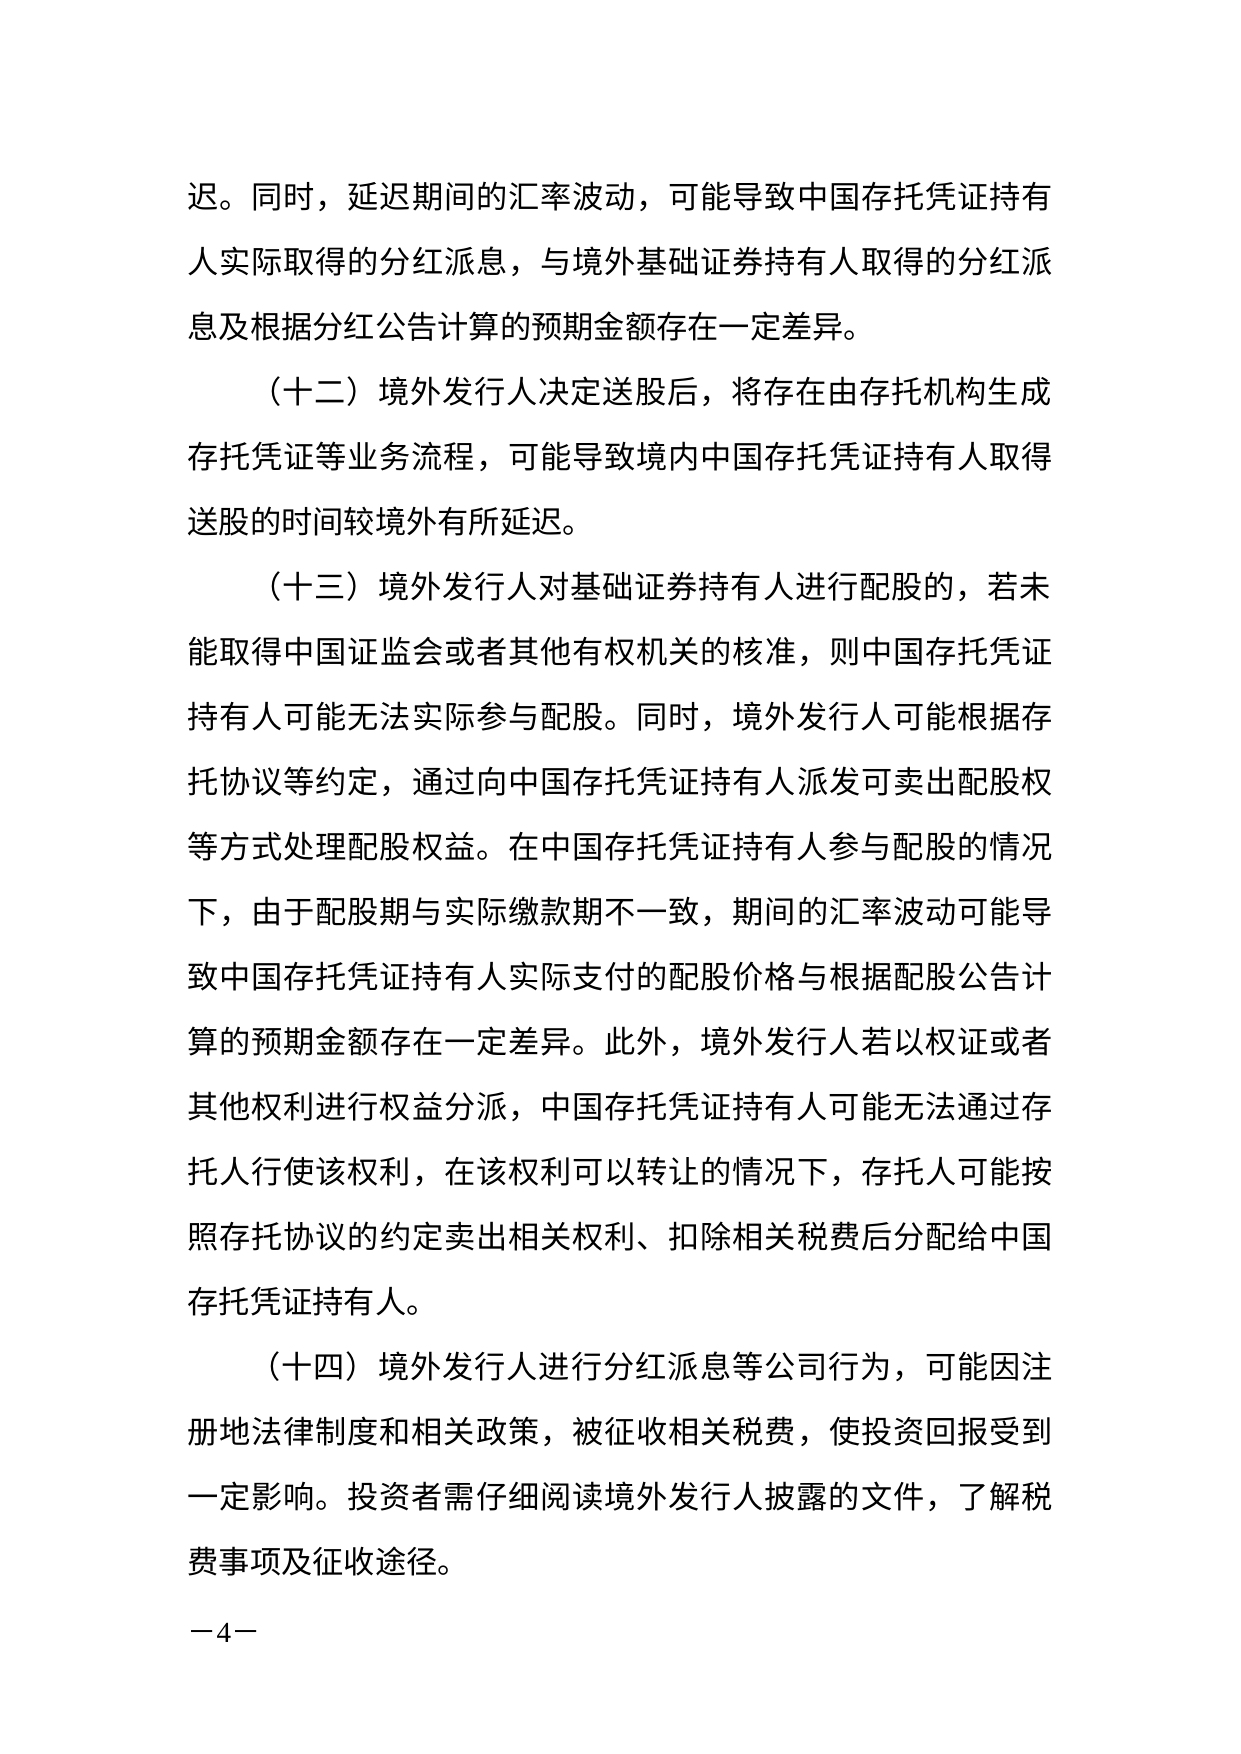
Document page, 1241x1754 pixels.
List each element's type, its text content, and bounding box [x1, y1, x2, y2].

text （十三）境外发行人对基础证券持有人进行配股的，若未能取得中国证监会或者其他有权机关的核准，则中国存托凭证持有人可能无法实际参与配股。同时，境外发行人可能根据存托协议等约定，通过向中国存托凭证持有人派发可卖出配股权等方式处理配股权益。在中国存托凭证持有人参与配股的情况下，由于配股期与实际缴款期不一致，期间的汇率波动可能导致中国存托凭证持有人实际支付的配股价格与根据配股公告计算的预期金额存在一定差异。此外，境外发行人若以权证或者其他权利进行权益分派，中国存托凭证持有人可能无法通过存托人行使该权利，在该权利可以转让的情况下，存托人可能按照存托协议的约定卖出相关权利、扣除相关税费后分配给中国存托凭证持有人。 [187, 552, 1053, 1332]
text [187, 162, 1053, 357]
text （十二）境外发行人决定送股后，将存在由存托机构生成存托凭证等业务流程，可能导致境内中国存托凭证持有人取得送股的时间较境外有所延迟。 [187, 357, 1053, 552]
text （十四）境外发行人进行分红派息等公司行为，可能因注册地法律制度和相关政策，被征收相关税费，使投资回报受到一定影响。投资者需仔细阅读境外发行人披露的文件，了解税费事项及征收途径。 [187, 1332, 1053, 1592]
